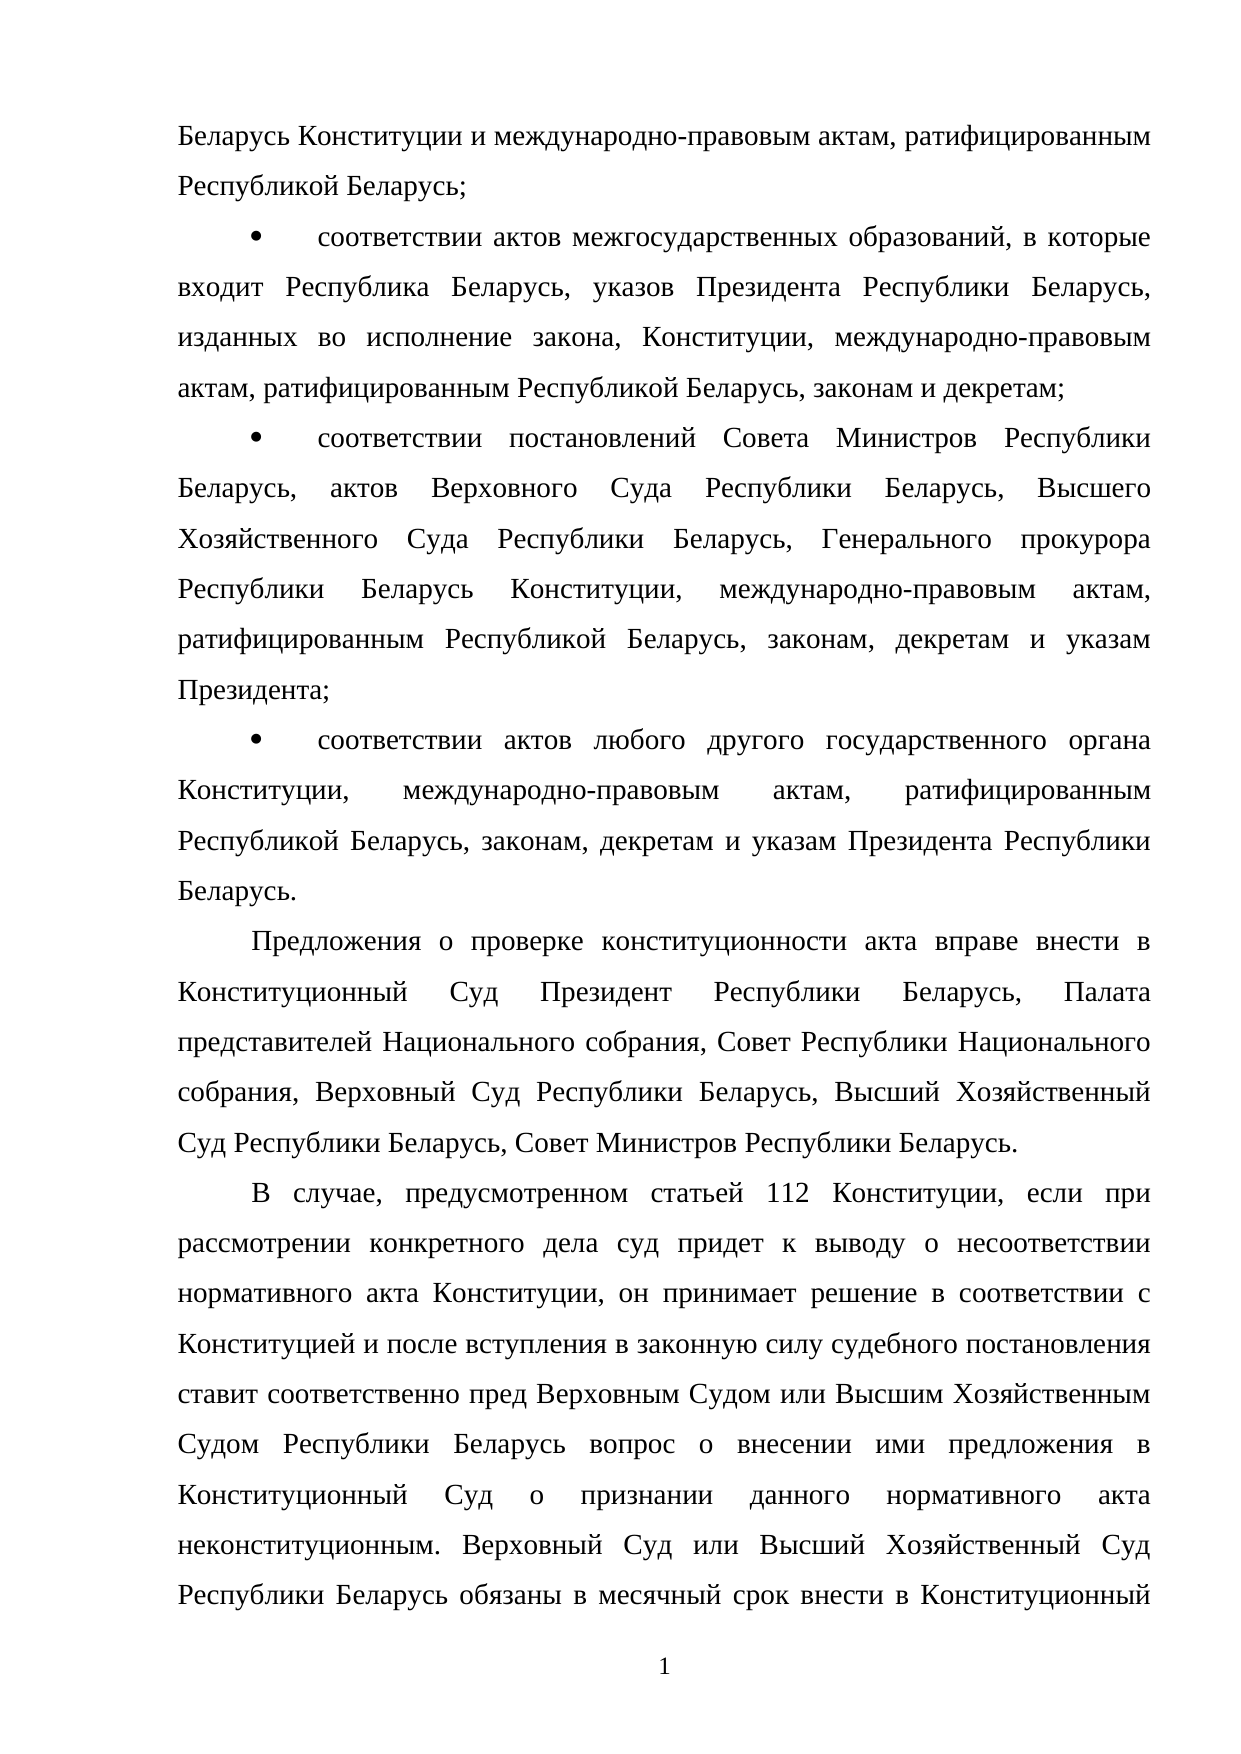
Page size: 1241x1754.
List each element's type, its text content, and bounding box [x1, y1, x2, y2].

text Предложения о проверке конституционности акта вправе внести в Конституционный Суд Президент Республики Беларусь, Палата представителей Национального собрания, Совет Республики Национального собрания, Верховный Суд Республики Беларусь, Высший Хозяйственный Суд Республики Беларусь, Совет Министров Республики Беларусь. [177, 923, 1152, 1158]
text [177, 1175, 1152, 1611]
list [177, 118, 1152, 202]
list соответствии актов любого другого государственного органа Конституции, международно-правовым актам, ратифицированным Республикой Беларусь, законам, декретам и указам Президента Республики Беларусь. [177, 722, 1152, 907]
list соответствии актов межгосударственных образований, в которые входит Республика Беларусь, указов Президента Республики Беларусь, изданных во исполнение закона, Конституции, международно-правовым актам, ратифицированным Республикой Беларусь, законам и декретам; [177, 219, 1152, 403]
list соответствии постановлений Совета Министров Республики Беларусь, актов Верховного Суда Республики Беларусь, Высшего Хозяйственного Суда Республики Беларусь, Генерального прокурора Республики Беларусь Конституции, международно-правовым актам, ратифицированным Республикой Беларусь, законам, декретам и указам Президента; [177, 420, 1152, 705]
